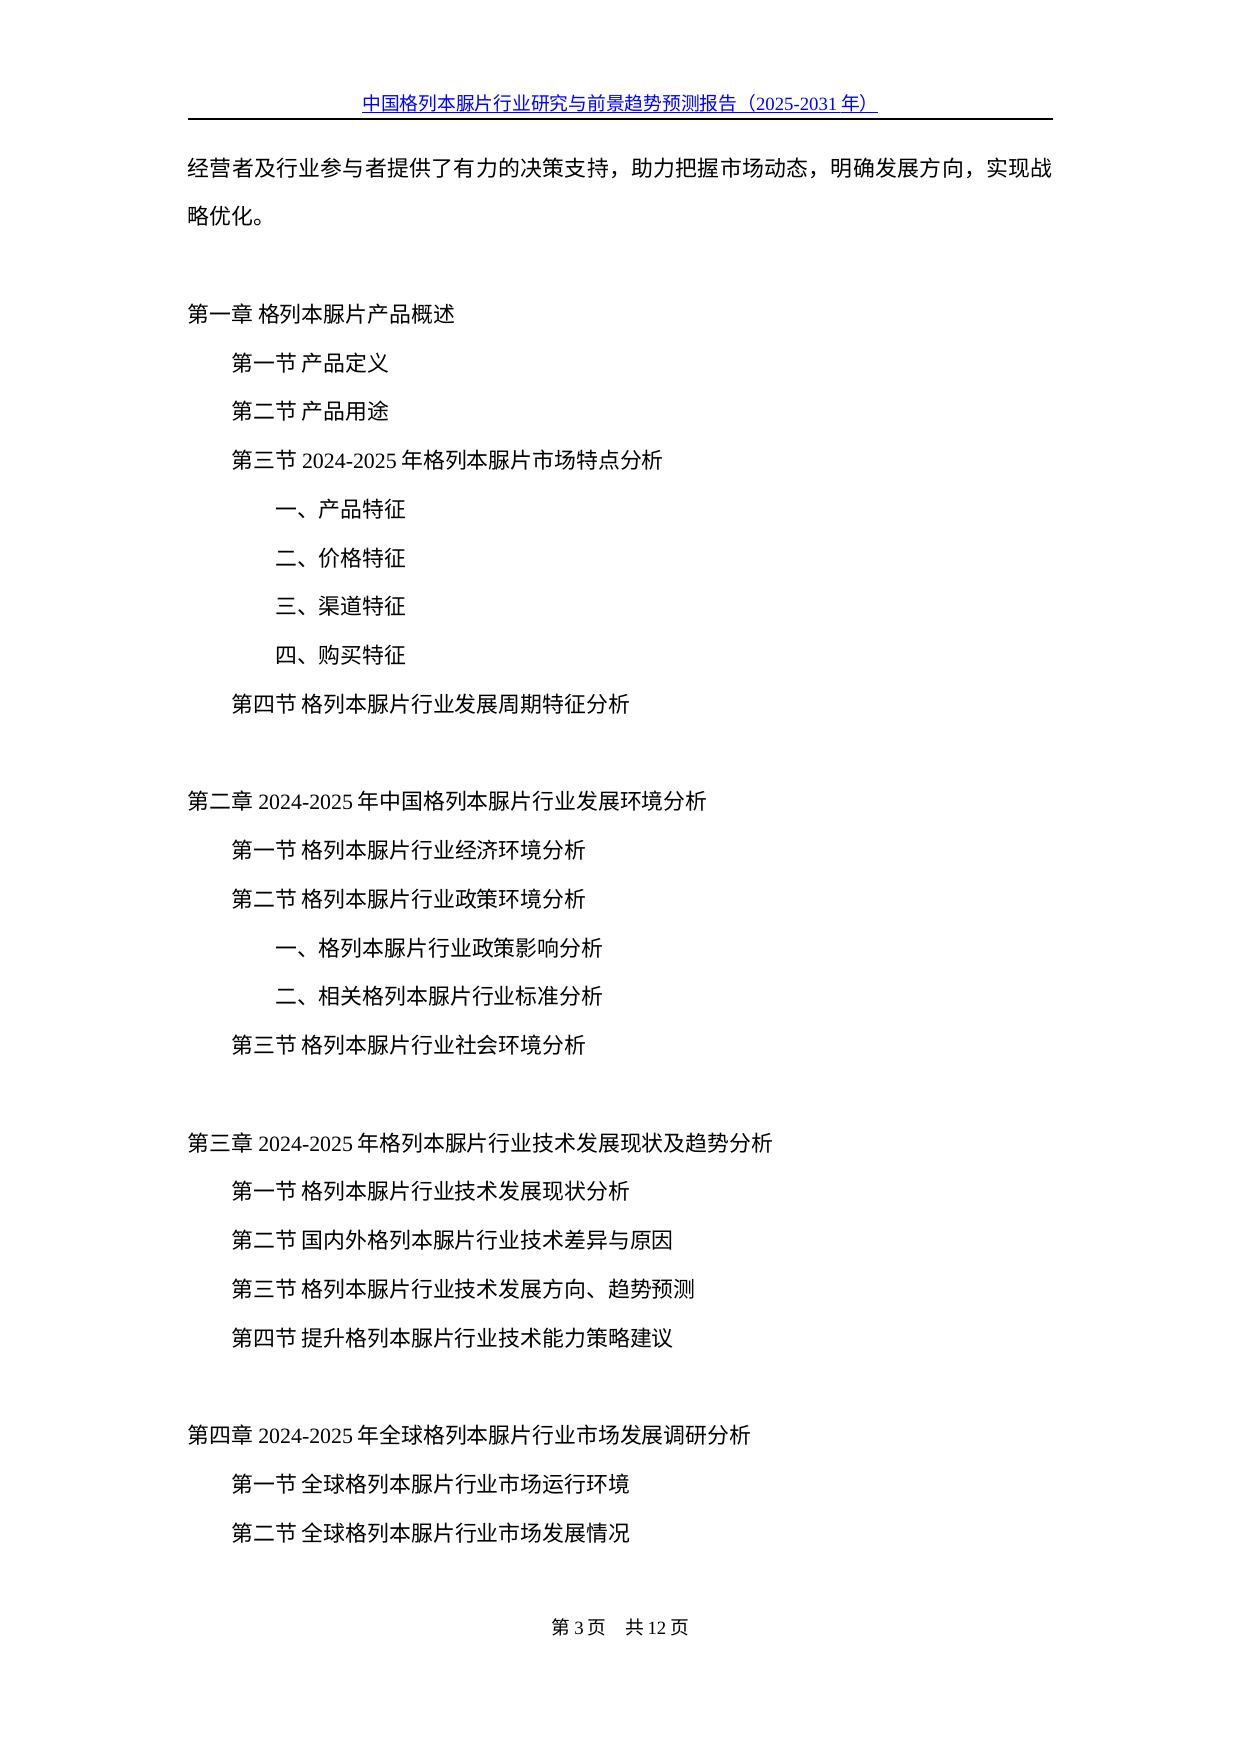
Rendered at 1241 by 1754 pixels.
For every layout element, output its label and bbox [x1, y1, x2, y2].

text [187, 150, 1053, 1548]
